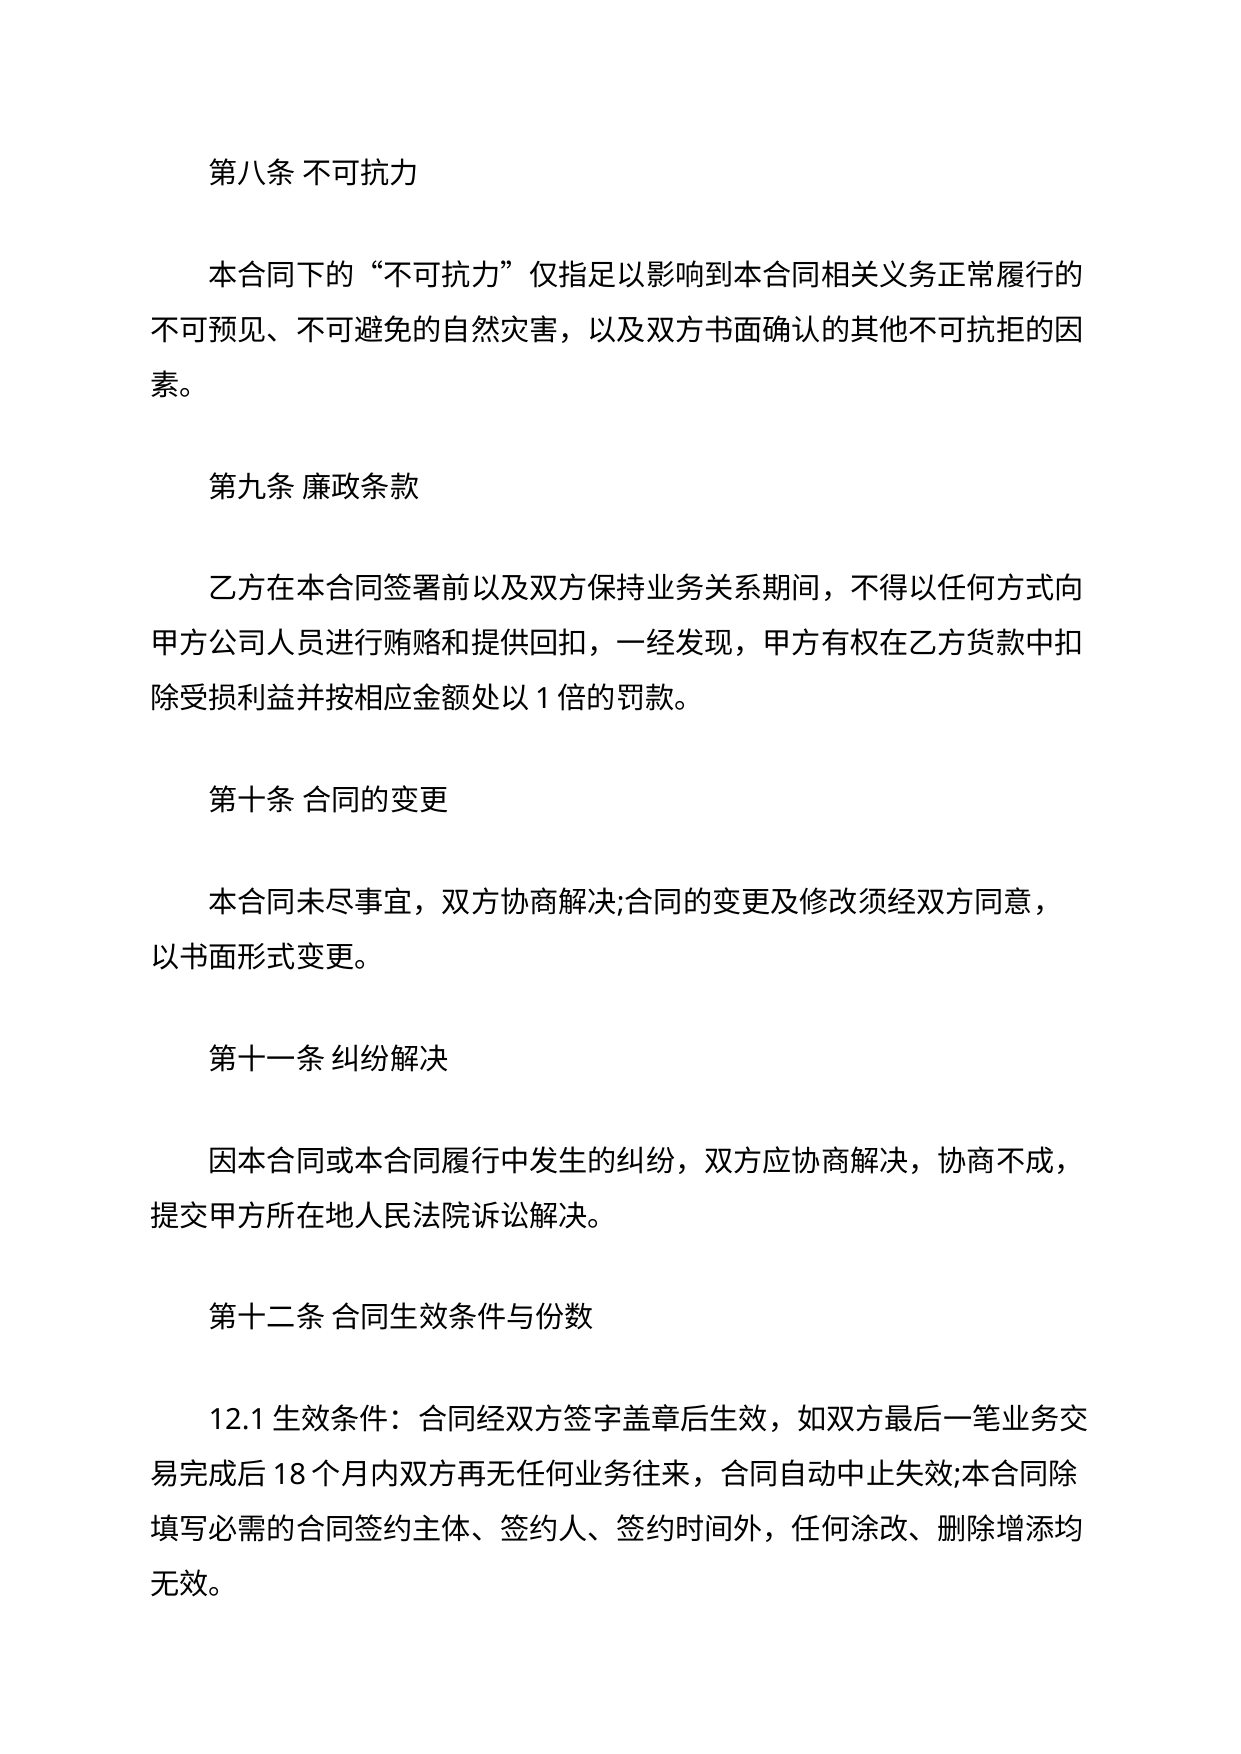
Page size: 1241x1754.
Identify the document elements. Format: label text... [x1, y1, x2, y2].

text 第十二条 合同生效条件与份数 [150, 1294, 1090, 1336]
text 第十一条 纠纷解决 [150, 1035, 1090, 1078]
text 12.1生效条件：合同经双方签字盖章后生效，如双方最后一笔业务交易完成后18个月内双方再无任何业务往来，合同自动中止失效;本合同除填写必需的合同签约主体、签约人、签约时间外，任何涂改、删除增添均无效。 [150, 1396, 1090, 1603]
text 本合同未尽事宜，双方协商解决;合同的变更及修改须经双方同意，以书面形式变更。 [150, 879, 1090, 976]
text 第八条 不可抗力 [150, 150, 1090, 192]
text 乙方在本合同签署前以及双方保持业务关系期间，不得以任何方式向甲方公司人员进行贿赂和提供回扣，一经发现，甲方有权在乙方货款中扣除受损利益并按相应金额处以1倍的罚款。 [150, 565, 1090, 717]
text 第九条 廉政条款 [150, 463, 1090, 506]
text 第十条 合同的变更 [150, 777, 1090, 819]
text 本合同下的“不可抗力”仅指足以影响到本合同相关义务正常履行的不可预见、不可避免的自然灾害，以及双方书面确认的其他不可抗拒的因素。 [150, 252, 1090, 404]
text 因本合同或本合同履行中发生的纠纷，双方应协商解决，协商不成，提交甲方所在地人民法院诉讼解决。 [150, 1137, 1090, 1234]
